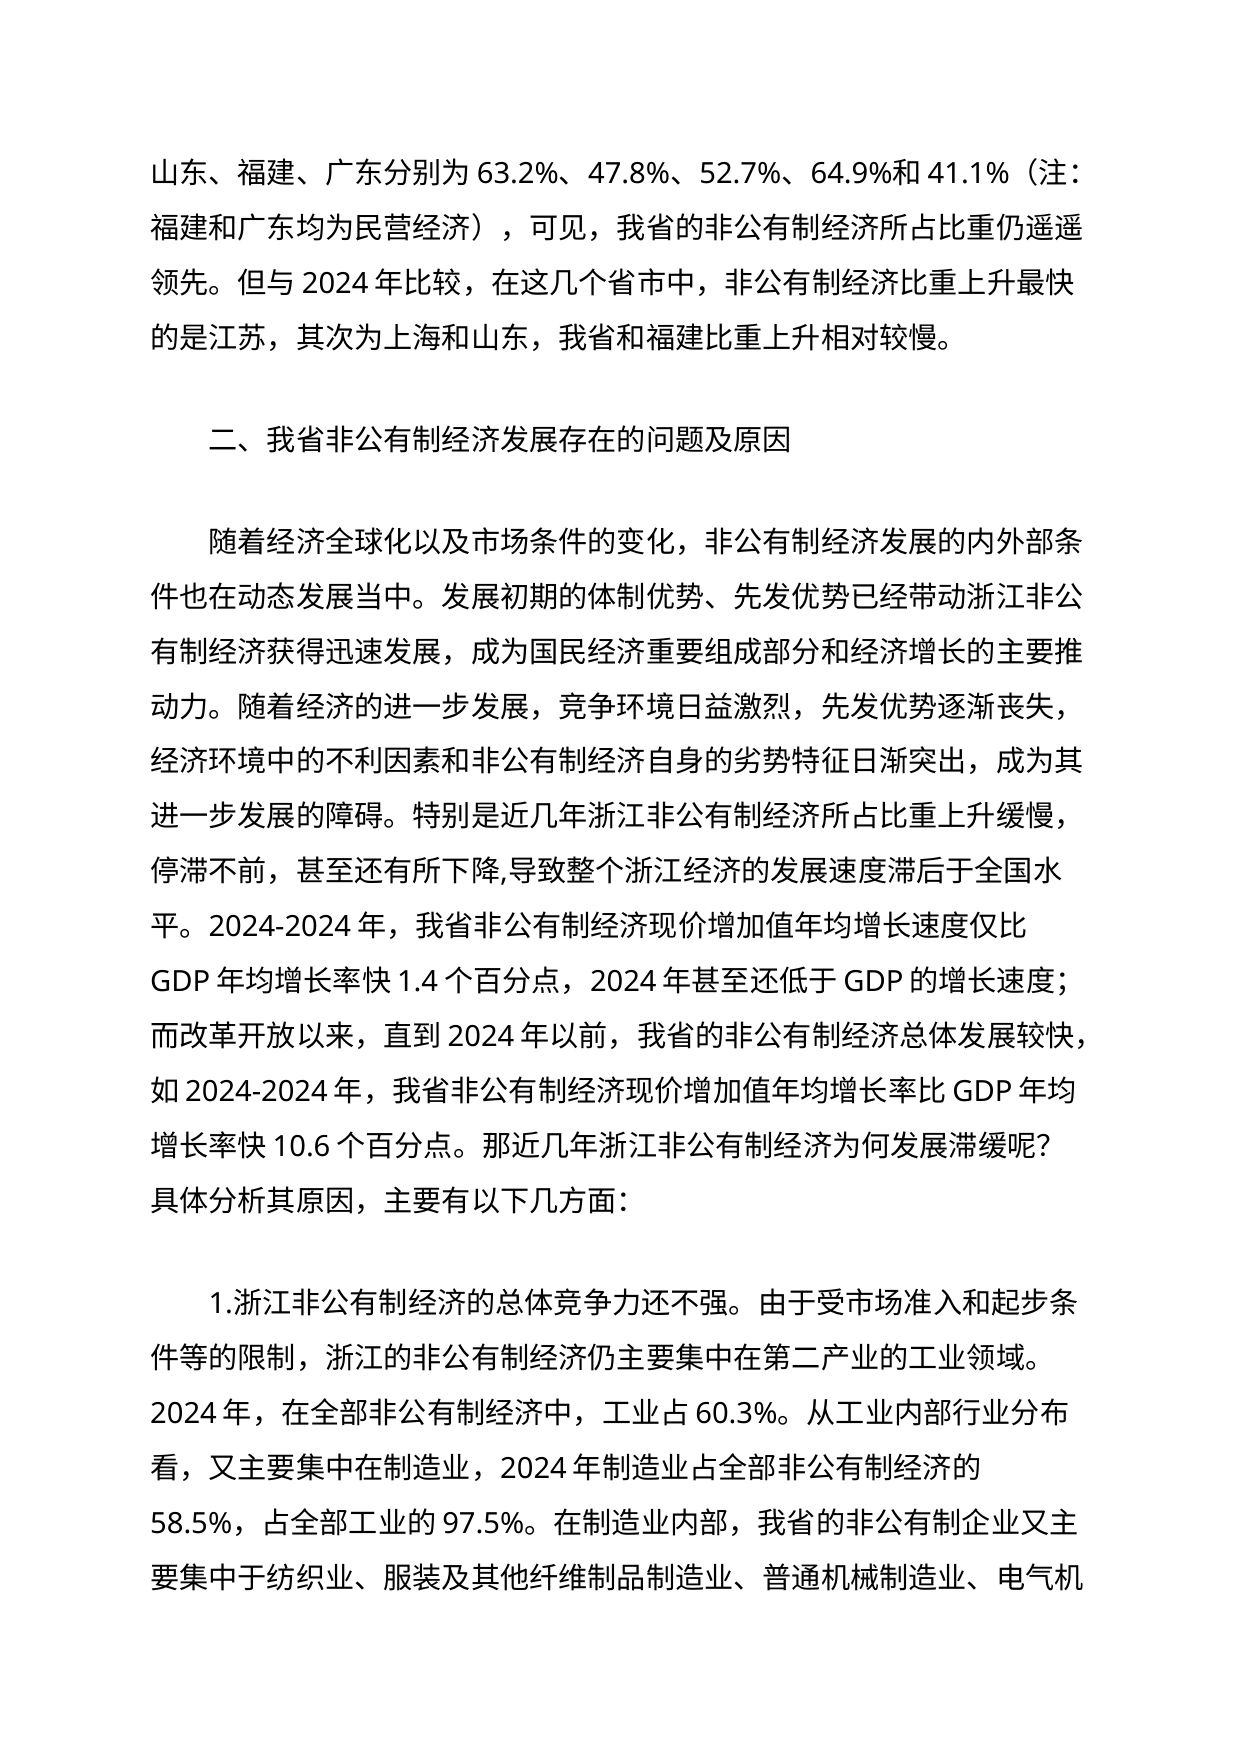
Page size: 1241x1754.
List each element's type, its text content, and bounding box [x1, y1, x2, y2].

text 二、我省非公有制经济发展存在的问题及原因 [150, 417, 1090, 459]
text 随着经济全球化以及市场条件的变化，非公有制经济发展的内外部条件也在动态发展当中。发展初期的体制优势、先发优势已经带动浙江非公有制经济获得迅速发展，成为国民经济重要组成部分和经济增长的主要推动力。随着经济的进一步发展，竞争环境日益激烈，先发优势逐渐丧失，经济环境中的不利因素和非公有制经济自身的劣势特征日渐突出，成为其进一步发展的障碍。特别是近几年浙江非公有制经济所占比重上升缓慢，停滞不前，甚至还有所下降,导致整个浙江经济的发展速度滞后于全国水平。2024-2024年，我省非公有制经济现价增加值年均增长速度仅比GDP年均增长率快1.4个百分点，2024年甚至还低于GDP的增长速度；而改革开放以来，直到2024年以前，我省的非公有制经济总体发展较快，如2024-2024年，我省非公有制经济现价增加值年均增长率比GDP年均增长率快10.6个百分点。那近几年浙江非公有制经济为何发展滞缓呢？具体分析其原因，主要有以下几方面： [150, 518, 1090, 1220]
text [150, 1279, 1090, 1597]
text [150, 150, 1090, 357]
